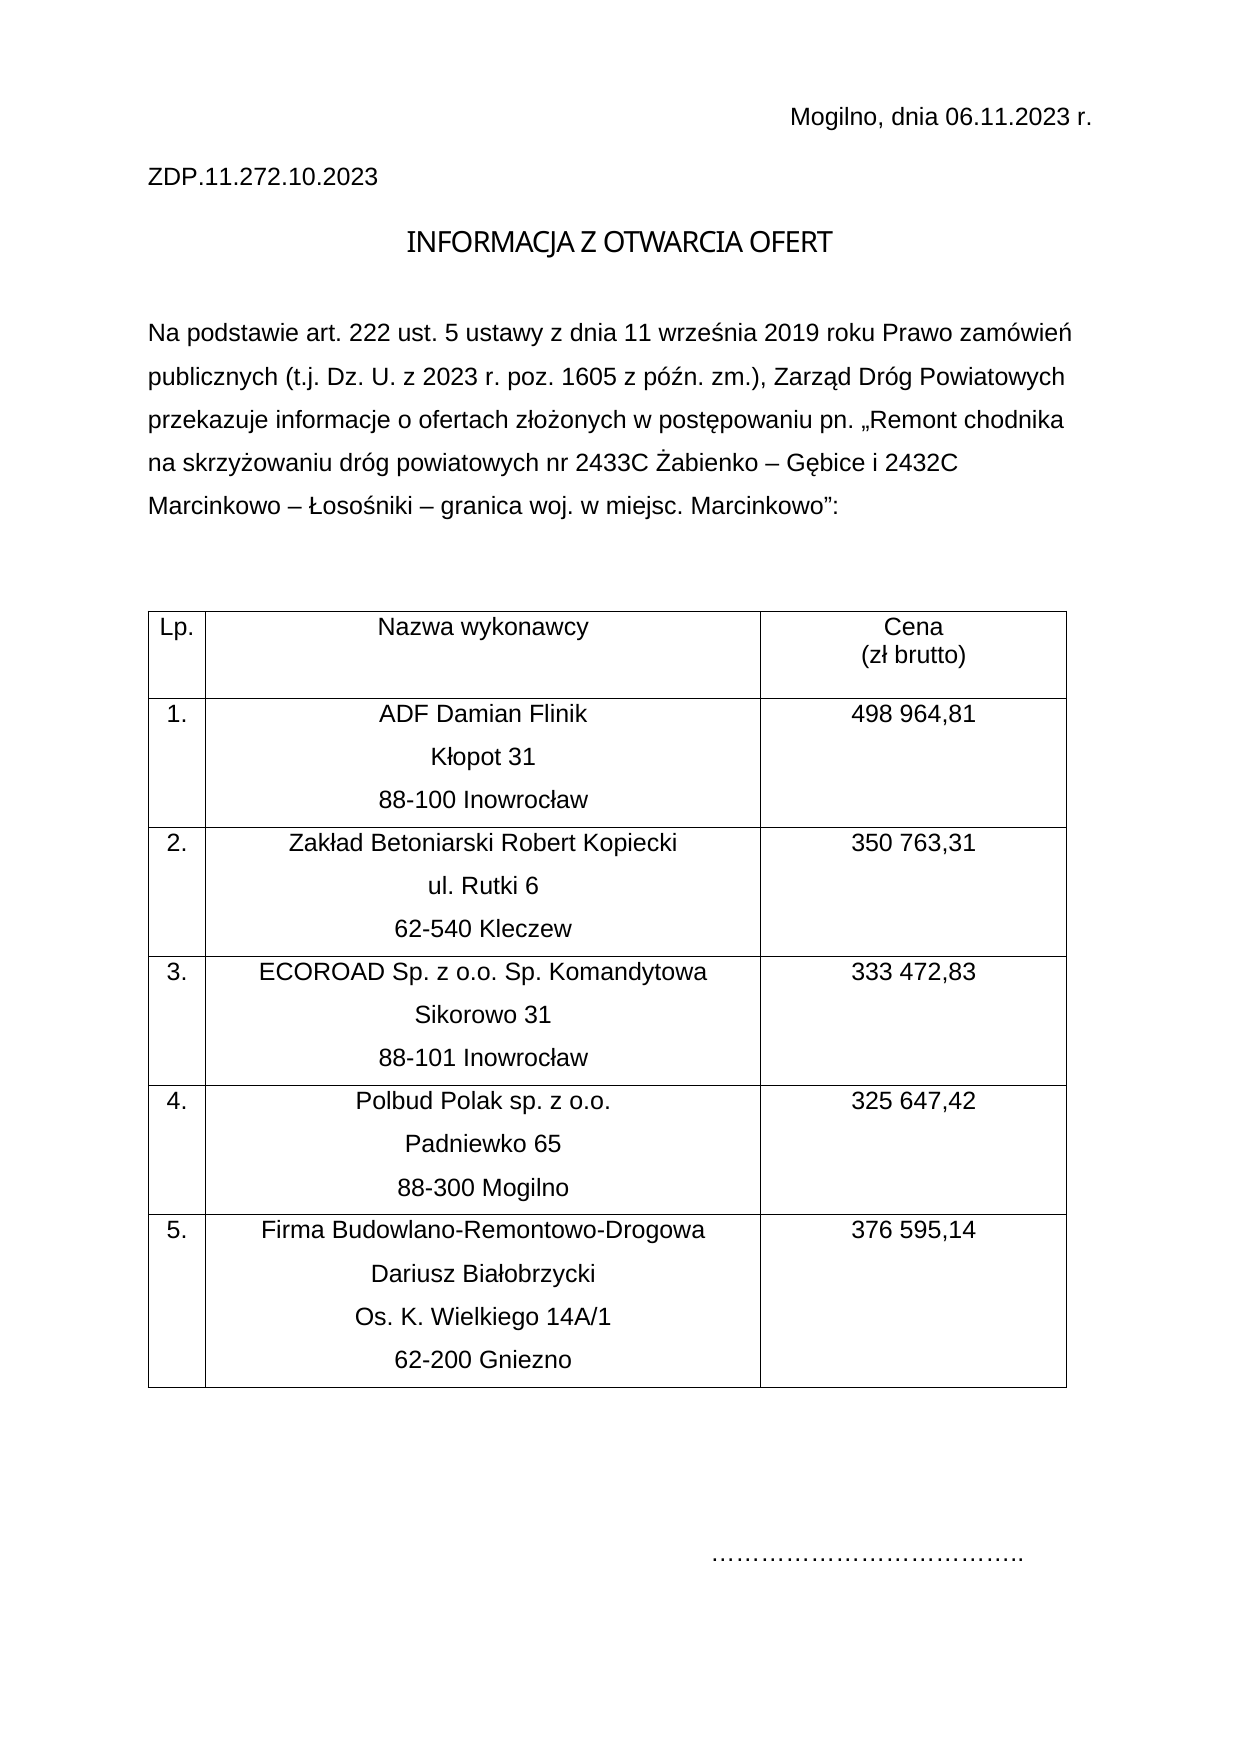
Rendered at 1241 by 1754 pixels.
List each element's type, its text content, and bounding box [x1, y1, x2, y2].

table_cell 2. [149, 828, 205, 956]
table_cell 350 763,31 [761, 828, 1066, 956]
table_cell Firma Budowlano-Remontowo-Drogowa Dariusz Białobrzycki Os. K. Wielkiego 14A/1 62-200 Gniezno [206, 1215, 760, 1387]
table_cell 1. [149, 699, 205, 827]
table_header Nazwa wykonawcy [206, 612, 760, 698]
table_header Cena (zł brutto) [761, 612, 1066, 698]
table_cell 325 647,42 [761, 1086, 1066, 1214]
table_cell 498 964,81 [761, 699, 1066, 827]
table_cell Polbud Polak sp. z o.o. Padniewko 65 88-300 Mogilno [206, 1086, 760, 1214]
table_cell Zakład Betoniarski Robert Kopiecki ul. Rutki 6 62-540 Kleczew [206, 828, 760, 956]
table_cell ADF Damian Flinik Kłopot 31 88-100 Inowrocław [206, 699, 760, 827]
table_cell 3. [149, 957, 205, 1085]
table_cell ECOROAD Sp. z o.o. Sp. Komandytowa Sikorowo 31 88-101 Inowrocław [206, 957, 760, 1085]
text Mogilno, dnia 06.11.2023 r. [148, 102, 1093, 131]
text ZDP.11.272.10.2023 [148, 162, 1093, 190]
table_header Lp. [149, 612, 205, 698]
table_cell 4. [149, 1086, 205, 1214]
table_cell 333 472,83 [761, 957, 1066, 1085]
text Na podstawie art. 222 ust. 5 ustawy z dnia 11 września 2019 roku Prawo zamówień publicznych (t.j. Dz. U. z 2023 r. poz. 1605 z późn. zm.), Zarząd Dróg Powiatowych przekazuje informacje o ofertach złożonych w postępowaniu pn. „Remont chodnika na skrzyżowaniu dróg powiatowych nr 2433C Żabienko – Gębice i 2432C Marcinkowo – Łosośniki – granica woj. w miejsc. Marcinkowo”: [148, 318, 1093, 520]
table_cell 5. [149, 1215, 205, 1387]
title INFORMACJA Z OTWARCIA OFERT [148, 221, 1093, 261]
table_cell 376 595,14 [761, 1215, 1066, 1387]
text ……………………………….. [710, 1538, 1093, 1566]
